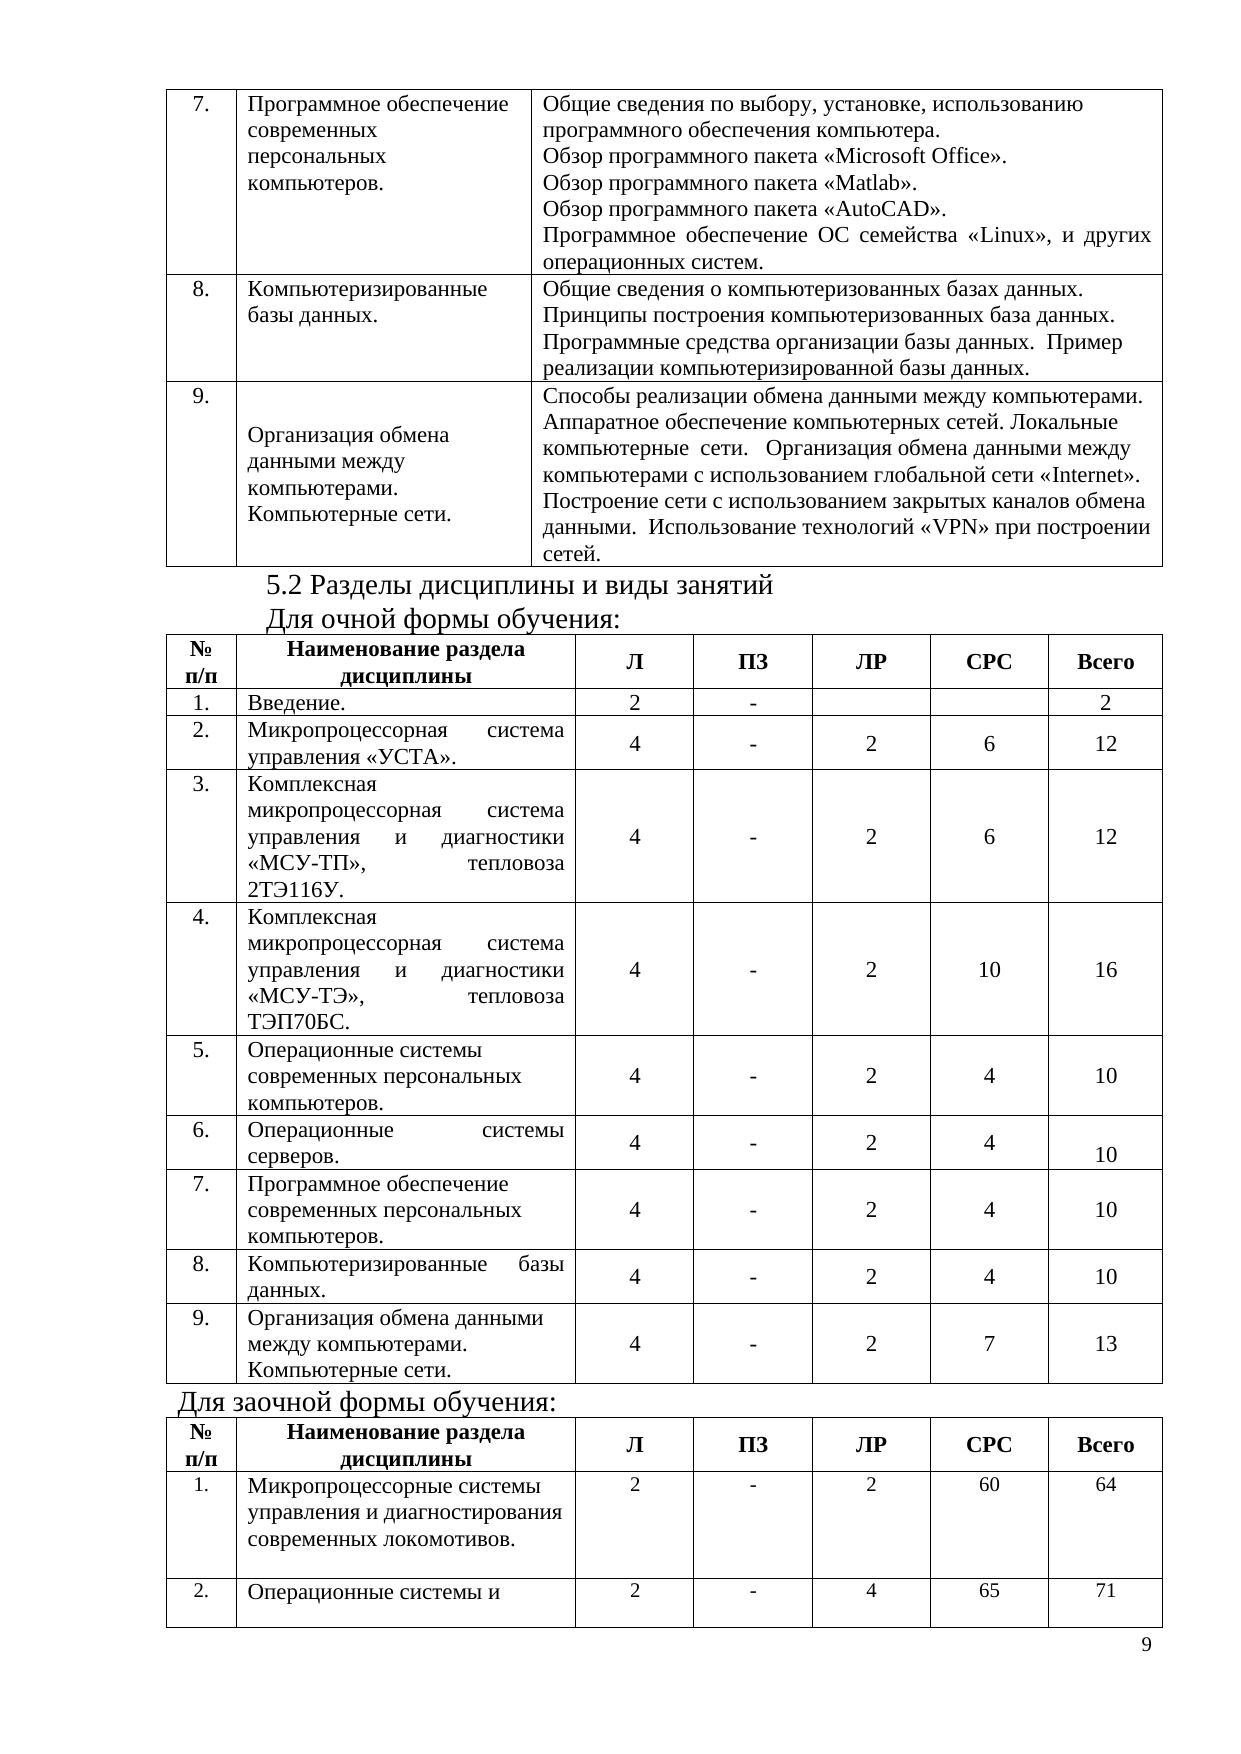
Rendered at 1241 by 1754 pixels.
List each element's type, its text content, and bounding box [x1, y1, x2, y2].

table_cell 2 [813, 1036, 930, 1115]
table_cell - [694, 770, 812, 902]
table_header № п/п [167, 635, 236, 688]
table_cell Компьютеризированные базы данных. [237, 275, 531, 381]
table_cell 60 [931, 1472, 1048, 1577]
table_cell 64 [1049, 1472, 1162, 1577]
table_cell 4 [931, 1170, 1048, 1249]
table_cell 4 [931, 1116, 1048, 1169]
table_cell - [694, 1472, 812, 1577]
table_cell - [694, 903, 812, 1035]
table_header ЛР [813, 1418, 930, 1471]
table_cell 1. [167, 689, 236, 715]
table_cell 16 [1049, 903, 1162, 1035]
table_header Всего [1049, 635, 1162, 688]
table_cell 4 [576, 1116, 693, 1169]
table_cell - [694, 1036, 812, 1115]
table_cell 4 [576, 1170, 693, 1249]
table_cell 7. [167, 90, 236, 274]
table_cell - [694, 1116, 812, 1169]
table_cell Общие сведения о компьютеризованных базах данных. Принципы построения компьютеризованных база данных. Программные средства организации базы данных. Пример реализации компьютеризированной базы данных. [532, 275, 1162, 381]
table_cell 2. [167, 716, 236, 769]
table_cell 8. [167, 275, 236, 381]
table_cell 10 [1049, 1116, 1162, 1169]
table_cell - [694, 716, 812, 769]
table_cell Программное обеспечение современных персональных компьютеров. [237, 90, 531, 274]
table_header Наименование раздела дисциплины [237, 1418, 575, 1471]
table_cell Операционные системы серверов. [237, 1116, 575, 1169]
table_cell [931, 689, 1048, 715]
table_cell 4 [576, 903, 693, 1035]
table_cell 4 [576, 716, 693, 769]
text Для очной формы обучения: [177, 601, 1152, 634]
table_cell 2 [576, 1579, 693, 1627]
table_cell Организация обмена данными между компьютерами. Компьютерные сети. [237, 1304, 575, 1383]
table_cell - [694, 1250, 812, 1302]
table_cell 12 [1049, 770, 1162, 902]
table_cell 10 [1049, 1250, 1162, 1302]
table_cell 4 [813, 1579, 930, 1627]
table_cell [813, 689, 930, 715]
table_cell 4 [931, 1250, 1048, 1302]
table_cell 2 [813, 770, 930, 902]
table_header Наименование раздела дисциплины [237, 635, 575, 688]
table_cell 6 [931, 716, 1048, 769]
table_cell 2 [576, 689, 693, 715]
table_header № п/п [167, 1418, 236, 1471]
table_cell 65 [931, 1579, 1048, 1627]
table_cell Комплексная микропроцессорная система управления и диагностики «МСУ-ТЭ», тепловоза ТЭП70БС. [237, 903, 575, 1035]
table_cell Компьютеризированные базы данных. [237, 1250, 575, 1302]
table_cell 13 [1049, 1304, 1162, 1383]
table_cell 4 [576, 770, 693, 902]
table_cell 9. [167, 1304, 236, 1383]
table_cell 1. [167, 1472, 236, 1577]
table_cell - [694, 1304, 812, 1383]
table_cell 7. [167, 1170, 236, 1249]
table_cell - [694, 1579, 812, 1627]
table_header Л [576, 1418, 693, 1471]
table_cell 5. [167, 1036, 236, 1115]
table_cell 2 [1049, 689, 1162, 715]
table_cell Способы реализации обмена данными между компьютерами. Аппаратное обеспечение компьютерных сетей. Локальные компьютерные сети. Организация обмена данными между компьютерами с использованием глобальной сети «Internet». Построение сети с использованием закрытых каналов обмена данными. Использование технологий «VPN» при построении сетей. [532, 382, 1162, 566]
table_cell 10 [931, 903, 1048, 1035]
table_cell 3. [167, 770, 236, 902]
table_cell 7 [931, 1304, 1048, 1383]
table_cell Общие сведения по выбору, установке, использованию программного обеспечения компьютера. Обзор программного пакета «Microsoft Office». Обзор программного пакета «Matlab». Обзор программного пакета «AutoCAD». Программное обеспечение ОС семейства «Linux», и других операционных систем. [532, 90, 1162, 274]
table_header ПЗ [694, 635, 812, 688]
table_cell 2 [813, 1250, 930, 1302]
table_cell Микропроцессорные системы управления и диагностирования современных локомотивов. [237, 1472, 575, 1577]
table_header СРС [931, 1418, 1048, 1471]
table_cell 6 [931, 770, 1048, 902]
table_cell 2 [813, 1116, 930, 1169]
table_header Всего [1049, 1418, 1162, 1471]
table_header СРС [931, 635, 1048, 688]
table_cell 4 [576, 1304, 693, 1383]
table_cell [237, 1579, 575, 1627]
table_cell 2 [813, 716, 930, 769]
table_cell 6. [167, 1116, 236, 1169]
text Для заочной формы обучения: [177, 1384, 1152, 1417]
table_cell Введение. [237, 689, 575, 715]
table_cell 4 [576, 1036, 693, 1115]
table_cell 9. [167, 382, 236, 566]
table_cell 4 [576, 1250, 693, 1302]
table_header Л [576, 635, 693, 688]
table_cell Организация обмена данными между компьютерами. Компьютерные сети. [237, 382, 531, 566]
table_cell Программное обеспечение современных персональных компьютеров. [237, 1170, 575, 1249]
table_cell 8. [167, 1250, 236, 1302]
table_cell 2 [813, 903, 930, 1035]
table_header ПЗ [694, 1418, 812, 1471]
table_cell Микропроцессорная система управления «УСТА». [237, 716, 575, 769]
table_cell 4 [931, 1036, 1048, 1115]
table_cell 10 [1049, 1170, 1162, 1249]
table_cell - [694, 1170, 812, 1249]
table_cell 4. [167, 903, 236, 1035]
table_cell Операционные системы современных персональных компьютеров. [237, 1036, 575, 1115]
text 5.2 Разделы дисциплины и виды занятий [177, 567, 1152, 601]
table_cell 2 [576, 1472, 693, 1577]
table_cell 12 [1049, 716, 1162, 769]
table_cell 2 [813, 1170, 930, 1249]
table_cell 71 [1049, 1579, 1162, 1627]
table_cell 2 [813, 1472, 930, 1577]
table_cell 2. [167, 1579, 236, 1627]
table_header ЛР [813, 635, 930, 688]
table_cell 10 [1049, 1036, 1162, 1115]
table_cell Комплексная микропроцессорная система управления и диагностики «МСУ-ТП», тепловоза 2ТЭ116У. [237, 770, 575, 902]
table_cell - [694, 689, 812, 715]
table_cell 2 [813, 1304, 930, 1383]
